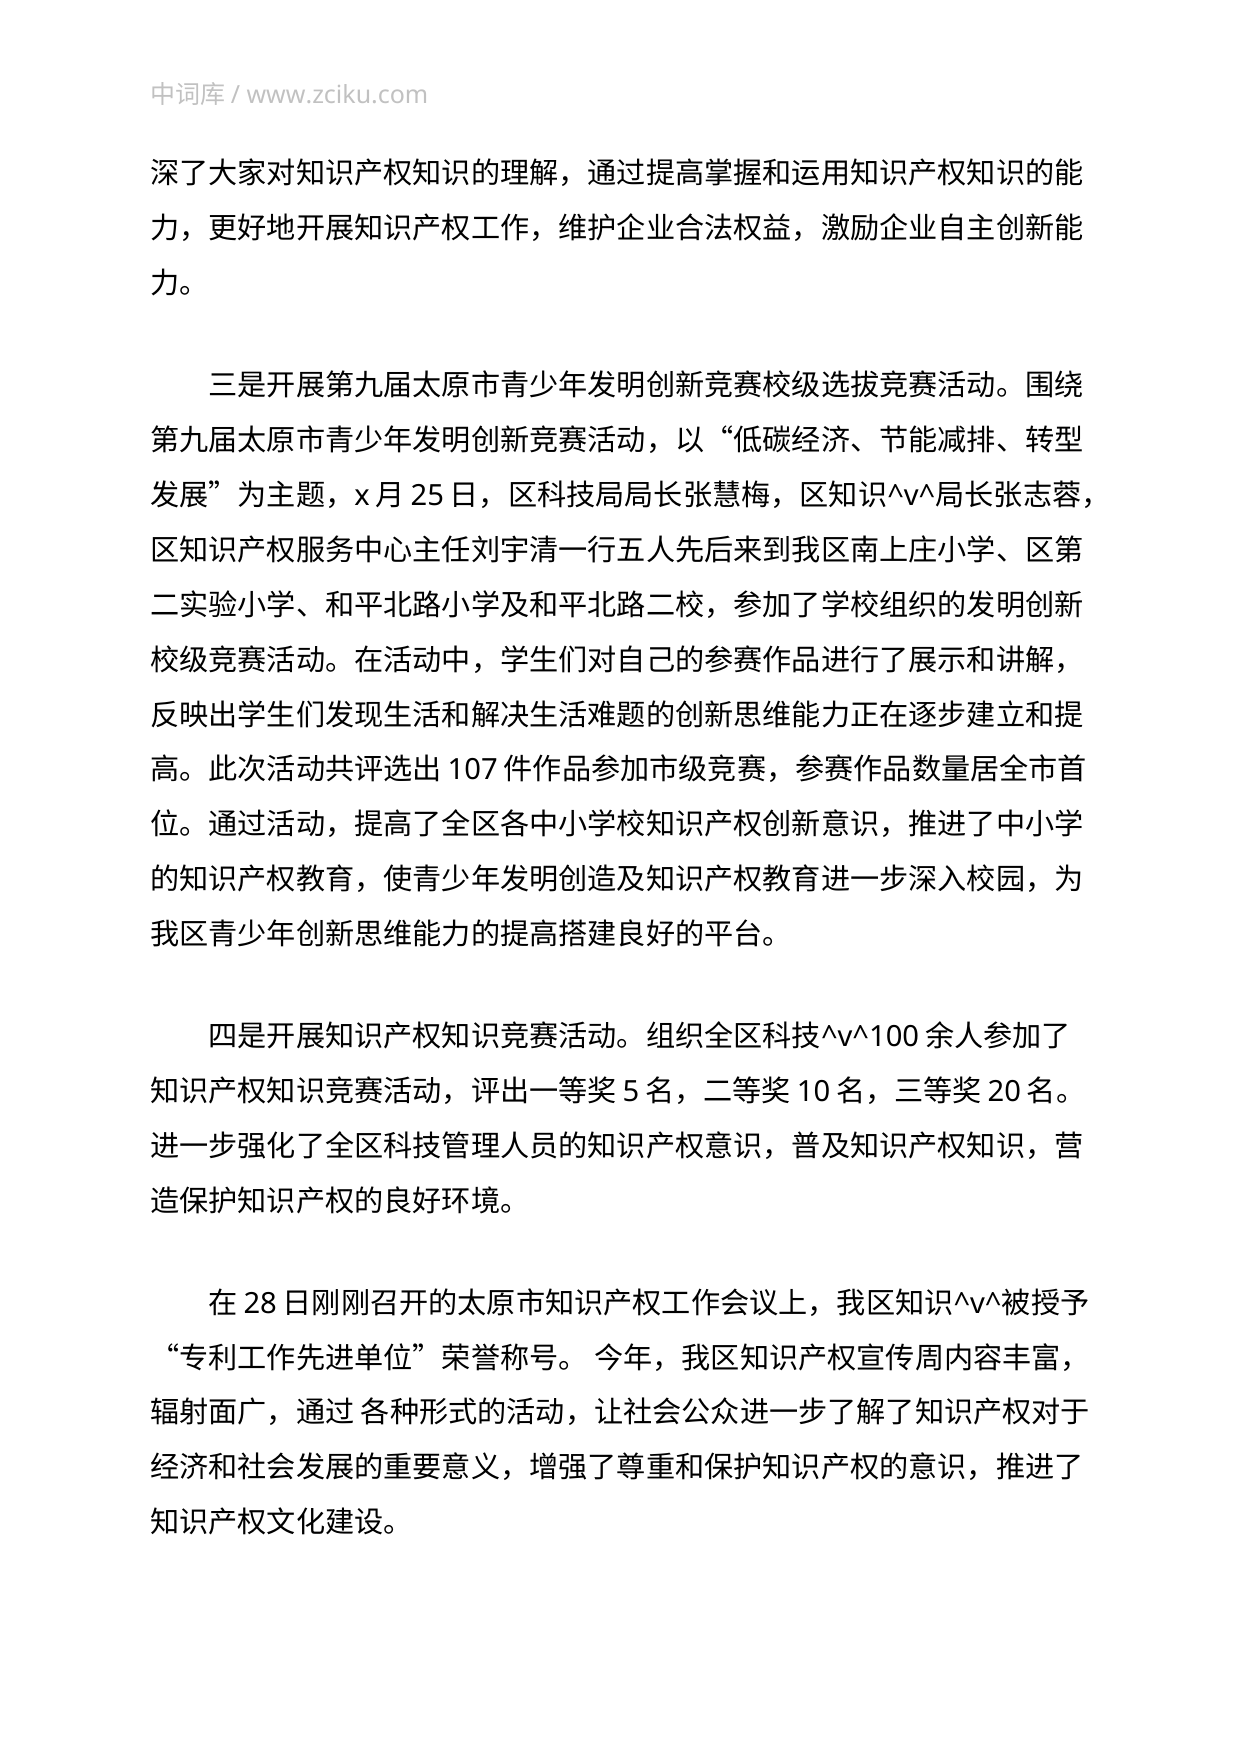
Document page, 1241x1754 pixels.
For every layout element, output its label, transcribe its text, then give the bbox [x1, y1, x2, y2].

text 三是开展第九届太原市青少年发明创新竞赛校级选拔竞赛活动。围绕第九届太原市青少年发明创新竞赛活动，以“低碳经济、节能减排、转型发展”为主题，x月25日，区科技局局长张慧梅，区知识^v^局长张志蓉，区知识产权服务中心主任刘宇清一行五人先后来到我区南上庄小学、区第二实验小学、和平北路小学及和平北路二校，参加了学校组织的发明创新校级竞赛活动。在活动中，学生们对自己的参赛作品进行了展示和讲解，反映出学生们发现生活和解决生活难题的创新思维能力正在逐步建立和提高。此次活动共评选出107件作品参加市级竞赛，参赛作品数量居全市首位。通过活动，提高了全区各中小学校知识产权创新意识，推进了中小学的知识产权教育，使青少年发明创造及知识产权教育进一步深入校园，为我区青少年创新思维能力的提高搭建良好的平台。 [150, 362, 1090, 953]
text 在28日刚刚召开的太原市知识产权工作会议上，我区知识^v^被授予“专利工作先进单位”荣誉称号。 今年，我区知识产权宣传周内容丰富，辐射面广，通过 各种形式的活动，让社会公众进一步了解了知识产权对于经济和社会发展的重要意义，增强了尊重和保护知识产权的意识，推进了知识产权文化建设。 [150, 1279, 1090, 1541]
text 四是开展知识产权知识竞赛活动。组织全区科技^v^100余人参加了知识产权知识竞赛活动，评出一等奖5名，二等奖10名，三等奖20名。进一步强化了全区科技管理人员的知识产权意识，普及知识产权知识，营造保护知识产权的良好环境。 [150, 1012, 1090, 1220]
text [150, 150, 1090, 302]
